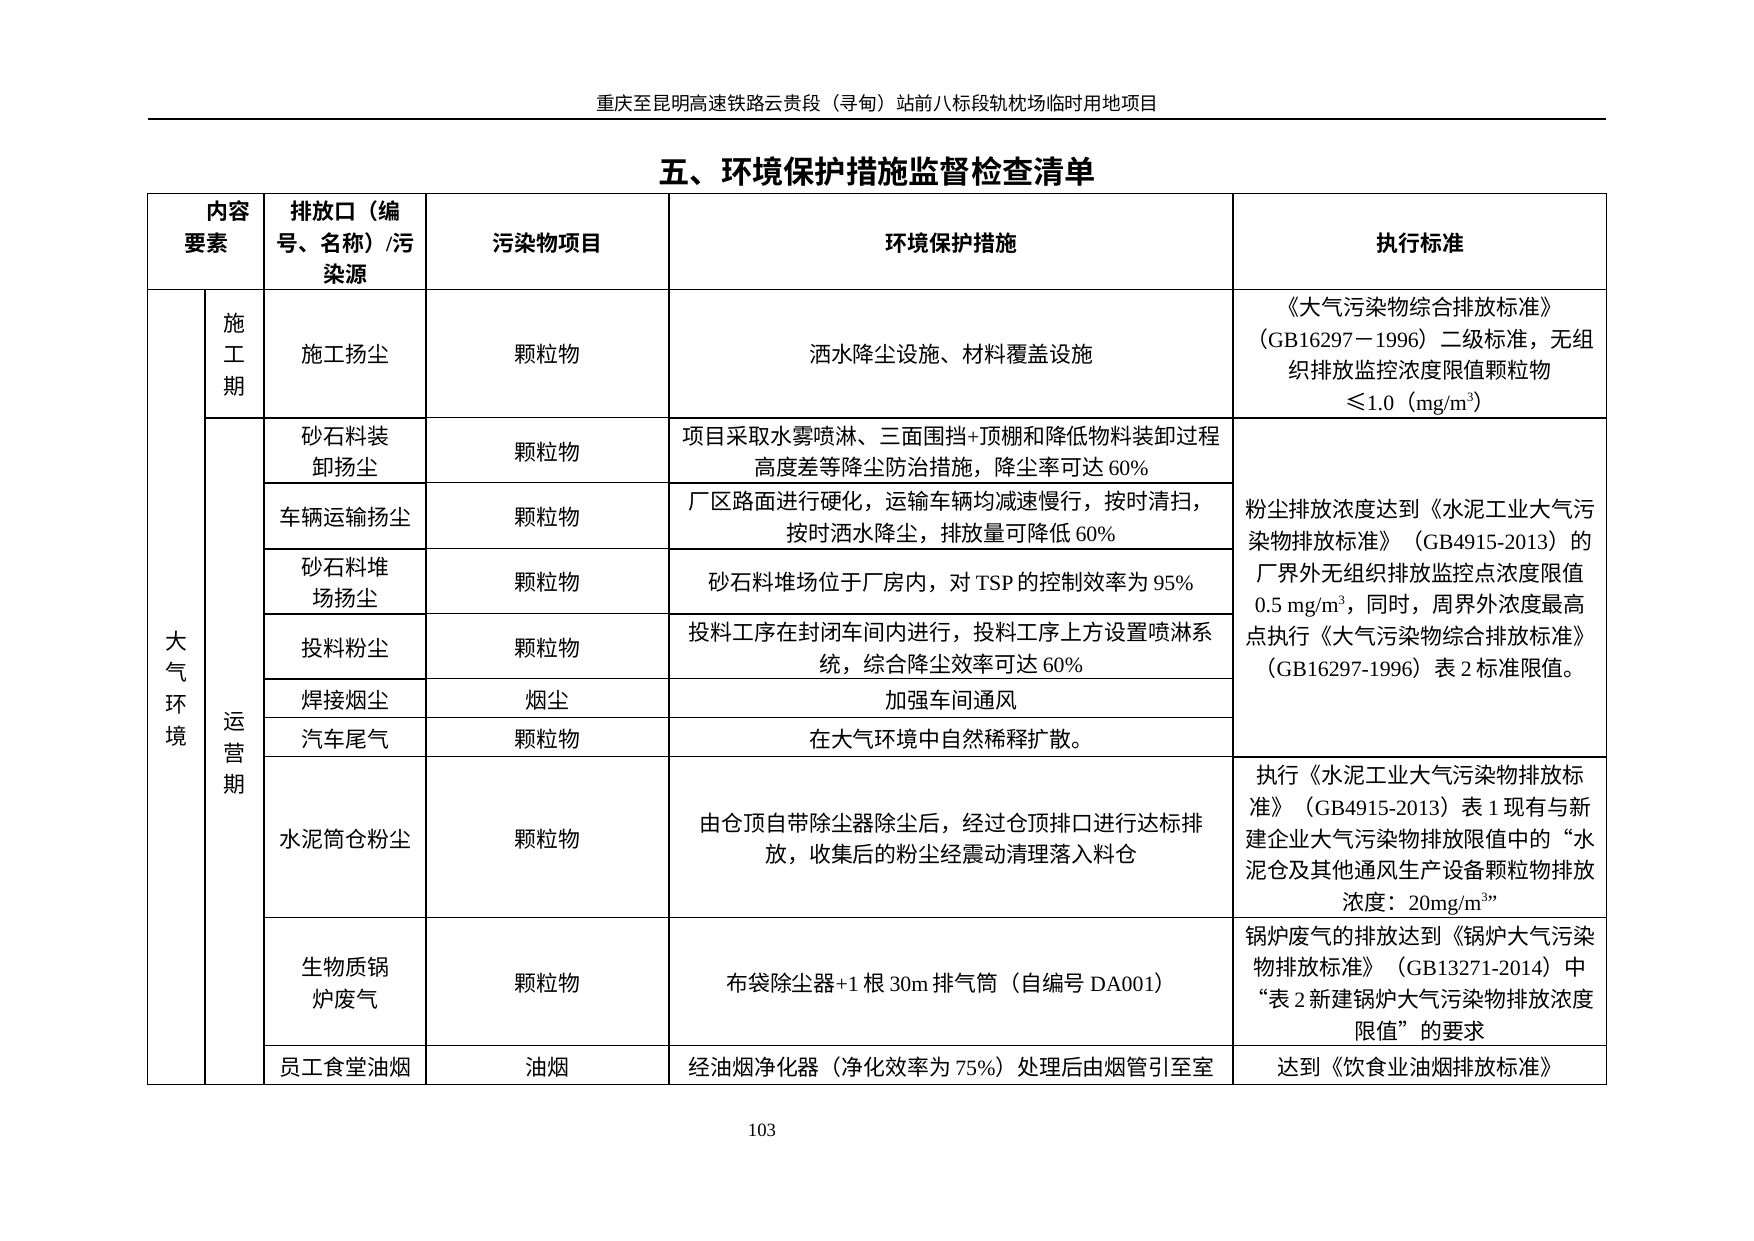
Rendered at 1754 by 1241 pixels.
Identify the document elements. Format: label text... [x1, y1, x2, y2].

table_header 环境保护措施 [670, 194, 1232, 289]
table_cell 颗粒物 [427, 483, 668, 547]
table_cell 运营期 [206, 419, 263, 1084]
table_cell 砂石料堆 场扬尘 [265, 550, 425, 613]
table_cell 布袋除尘器+1根30m排气筒（自编号DA001） [670, 918, 1232, 1045]
table_cell 颗粒物 [427, 290, 668, 417]
table_cell 水泥筒仓粉尘 [265, 757, 425, 917]
table_cell 员工食堂油烟废气 [265, 1046, 425, 1084]
table_header 执行标准 [1234, 194, 1606, 289]
table_cell 投料粉尘 [265, 615, 425, 678]
table_cell 洒水降尘设施、材料覆盖设施 [670, 290, 1232, 417]
table_cell 颗粒物 [427, 614, 668, 678]
table_cell 粉尘排放浓度达到《水泥工业大气污染物排放标准》（GB4915-2013）的厂界外无组织排放监控点浓度限值0.5 mg/m3，同时，周界外浓度最高点执行《大气污染物综合排放标准》（GB16297-1996）表2标准限值。 [1234, 419, 1606, 756]
table_cell 颗粒物 [427, 718, 668, 756]
table_cell 烟尘 [427, 679, 668, 717]
table_cell 在大气环境中自然稀释扩散。 [670, 718, 1232, 756]
table_cell 加强车间通风 [670, 679, 1232, 717]
table_cell 砂石料装 卸扬尘 [265, 419, 425, 482]
table_cell 汽车尾气 [265, 718, 425, 756]
table_cell 锅炉废气的排放达到《锅炉大气污染物排放标准》（GB13271-2014）中“表2新建锅炉大气污染物排放浓度限值”的要求 [1234, 918, 1606, 1045]
table_cell 执行《水泥工业大气污染物排放标准》（GB4915-2013）表1现有与新建企业大气污染物排放限值中的“水泥仓及其他通风生产设备颗粒物排放浓度：20mg/m3” [1234, 758, 1606, 917]
text 五、环境保护措施监督检查清单 [148, 148, 1606, 193]
table_cell 《大气污染物综合排放标准》（GB16297－1996）二级标准，无组织排放监控浓度限值颗粒物≤1.0（mg/m3） [1234, 290, 1606, 417]
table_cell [1234, 1046, 1606, 1084]
table_cell 颗粒物 [427, 549, 668, 613]
table_header 污染物项目 [427, 194, 668, 289]
table_cell 大气环境 [148, 290, 204, 1084]
table_cell 颗粒物 [427, 918, 668, 1045]
table_cell 油烟 [427, 1046, 668, 1084]
table_cell 砂石料堆场位于厂房内，对TSP的控制效率为95% [670, 550, 1232, 613]
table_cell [670, 1046, 1232, 1084]
table_cell 车辆运输扬尘 [265, 484, 425, 547]
table_cell 生物质锅 炉废气 [265, 918, 425, 1045]
table_cell 施工扬尘 [265, 290, 425, 417]
table_cell 施工期 [206, 290, 263, 417]
table_cell 投料工序在封闭车间内进行，投料工序上方设置喷淋系统，综合降尘效率可达60% [670, 615, 1232, 678]
table_cell 项目采取水雾喷淋、三面围挡+顶棚和降低物料装卸过程高度差等降尘防治措施，降尘率可达60% [670, 419, 1232, 482]
table_cell 焊接烟尘 [265, 680, 425, 717]
table_cell 厂区路面进行硬化，运输车辆均减速慢行，按时清扫，按时洒水降尘，排放量可降低60% [670, 484, 1232, 547]
table_header 内容 要素 [148, 194, 263, 289]
table_cell 颗粒物 [427, 418, 668, 482]
table_header 排放口（编号、名称）/污染源 [265, 194, 425, 289]
table_cell 颗粒物 [427, 757, 668, 917]
table_cell 由仓顶自带除尘器除尘后，经过仓顶排口进行达标排放，收集后的粉尘经震动清理落入料仓 [670, 757, 1232, 917]
